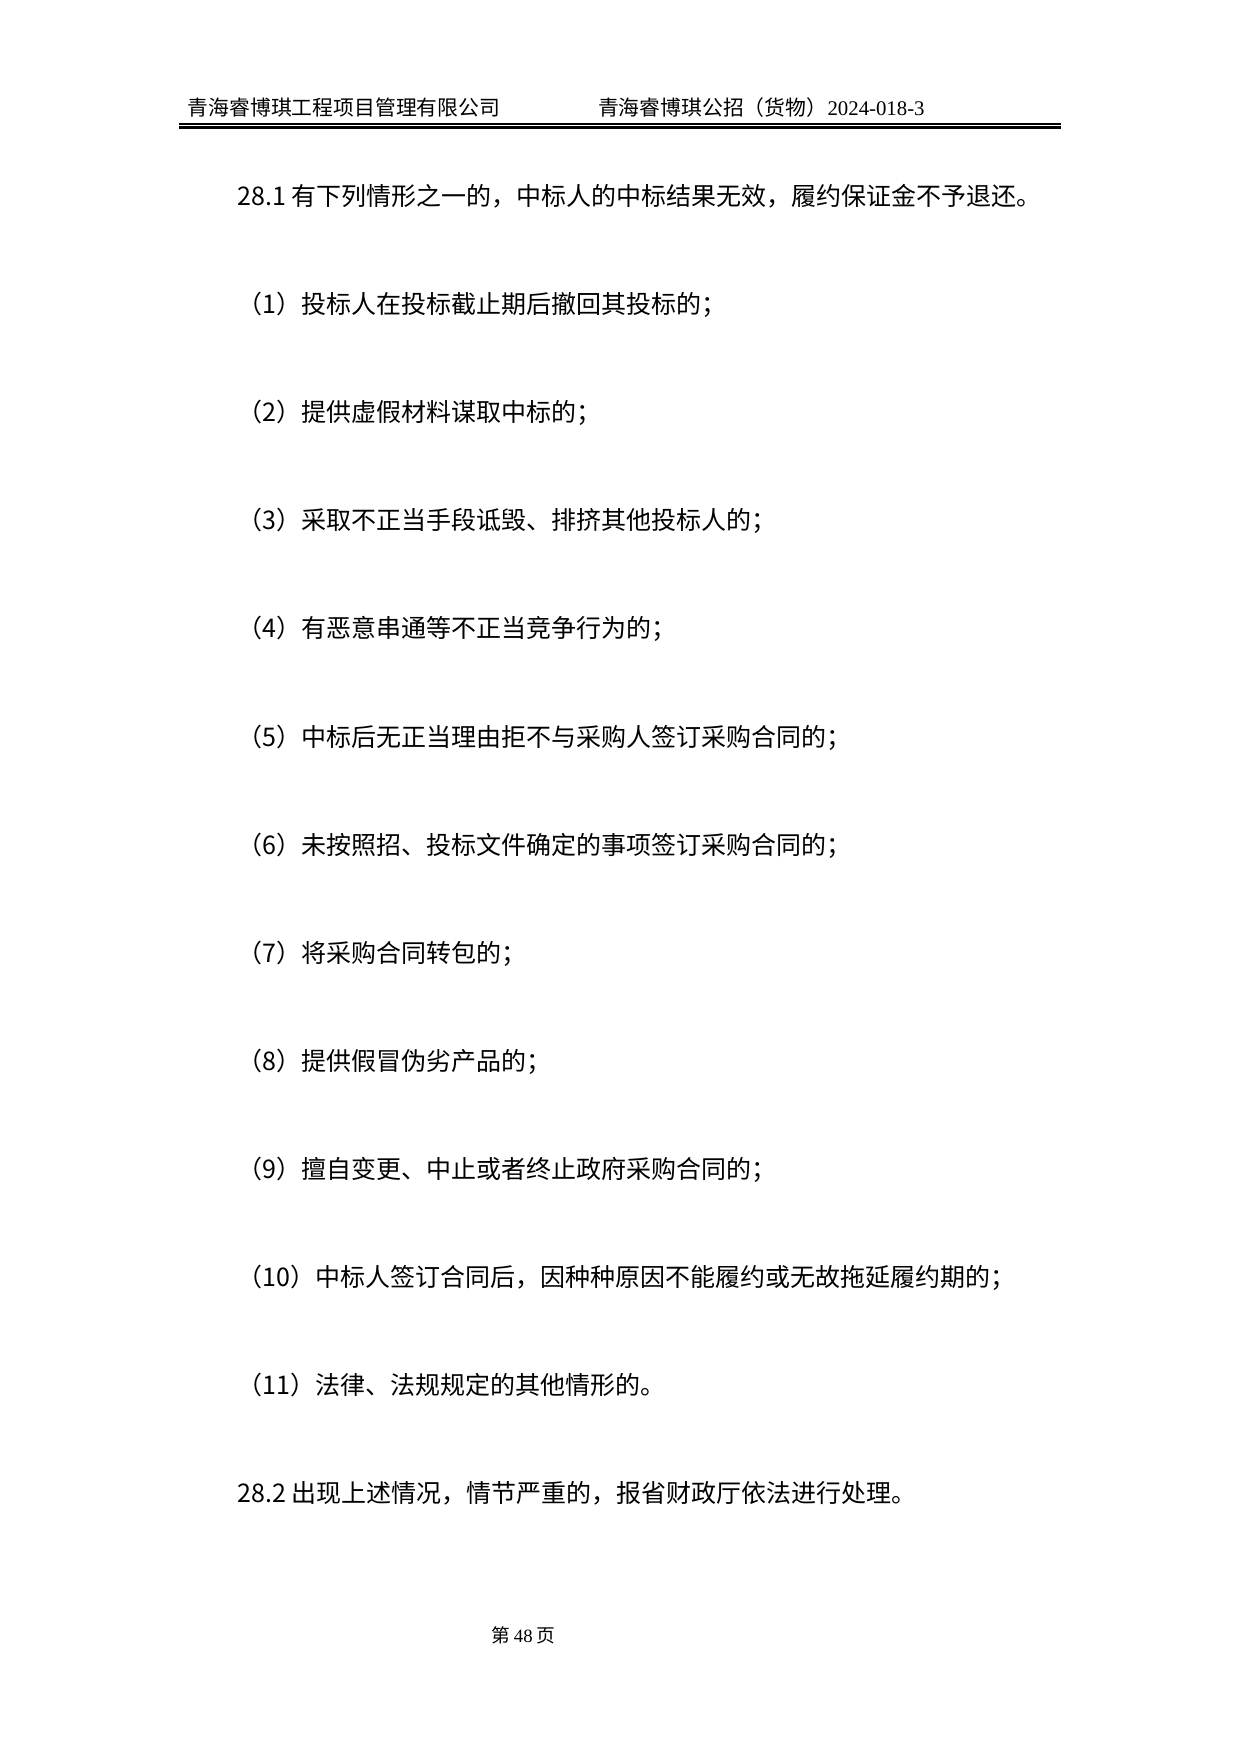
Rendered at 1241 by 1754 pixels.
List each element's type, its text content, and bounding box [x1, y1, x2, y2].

text （11）法律、法规规定的其他情形的。 [187, 1351, 1053, 1416]
text （2）提供虚假材料谋取中标的； [187, 378, 1053, 443]
text （7）将采购合同转包的； [187, 919, 1053, 984]
text 28.2出现上述情况，情节严重的，报省财政厅依法进行处理。 [187, 1459, 1053, 1524]
text （8）提供假冒伪劣产品的； [187, 1027, 1053, 1092]
text （3）采取不正当手段诋毁、排挤其他投标人的； [187, 486, 1053, 551]
text （4）有恶意串通等不正当竞争行为的； [187, 594, 1053, 659]
text （1）投标人在投标截止期后撤回其投标的； [187, 270, 1053, 335]
text （9）擅自变更、中止或者终止政府采购合同的； [187, 1135, 1053, 1200]
text （6）未按照招、投标文件确定的事项签订采购合同的； [187, 811, 1053, 876]
text 28.1有下列情形之一的，中标人的中标结果无效，履约保证金不予退还。 [187, 162, 1053, 227]
text （10）中标人签订合同后，因种种原因不能履约或无故拖延履约期的； [187, 1243, 1053, 1308]
text （5）中标后无正当理由拒不与采购人签订采购合同的； [187, 703, 1053, 768]
